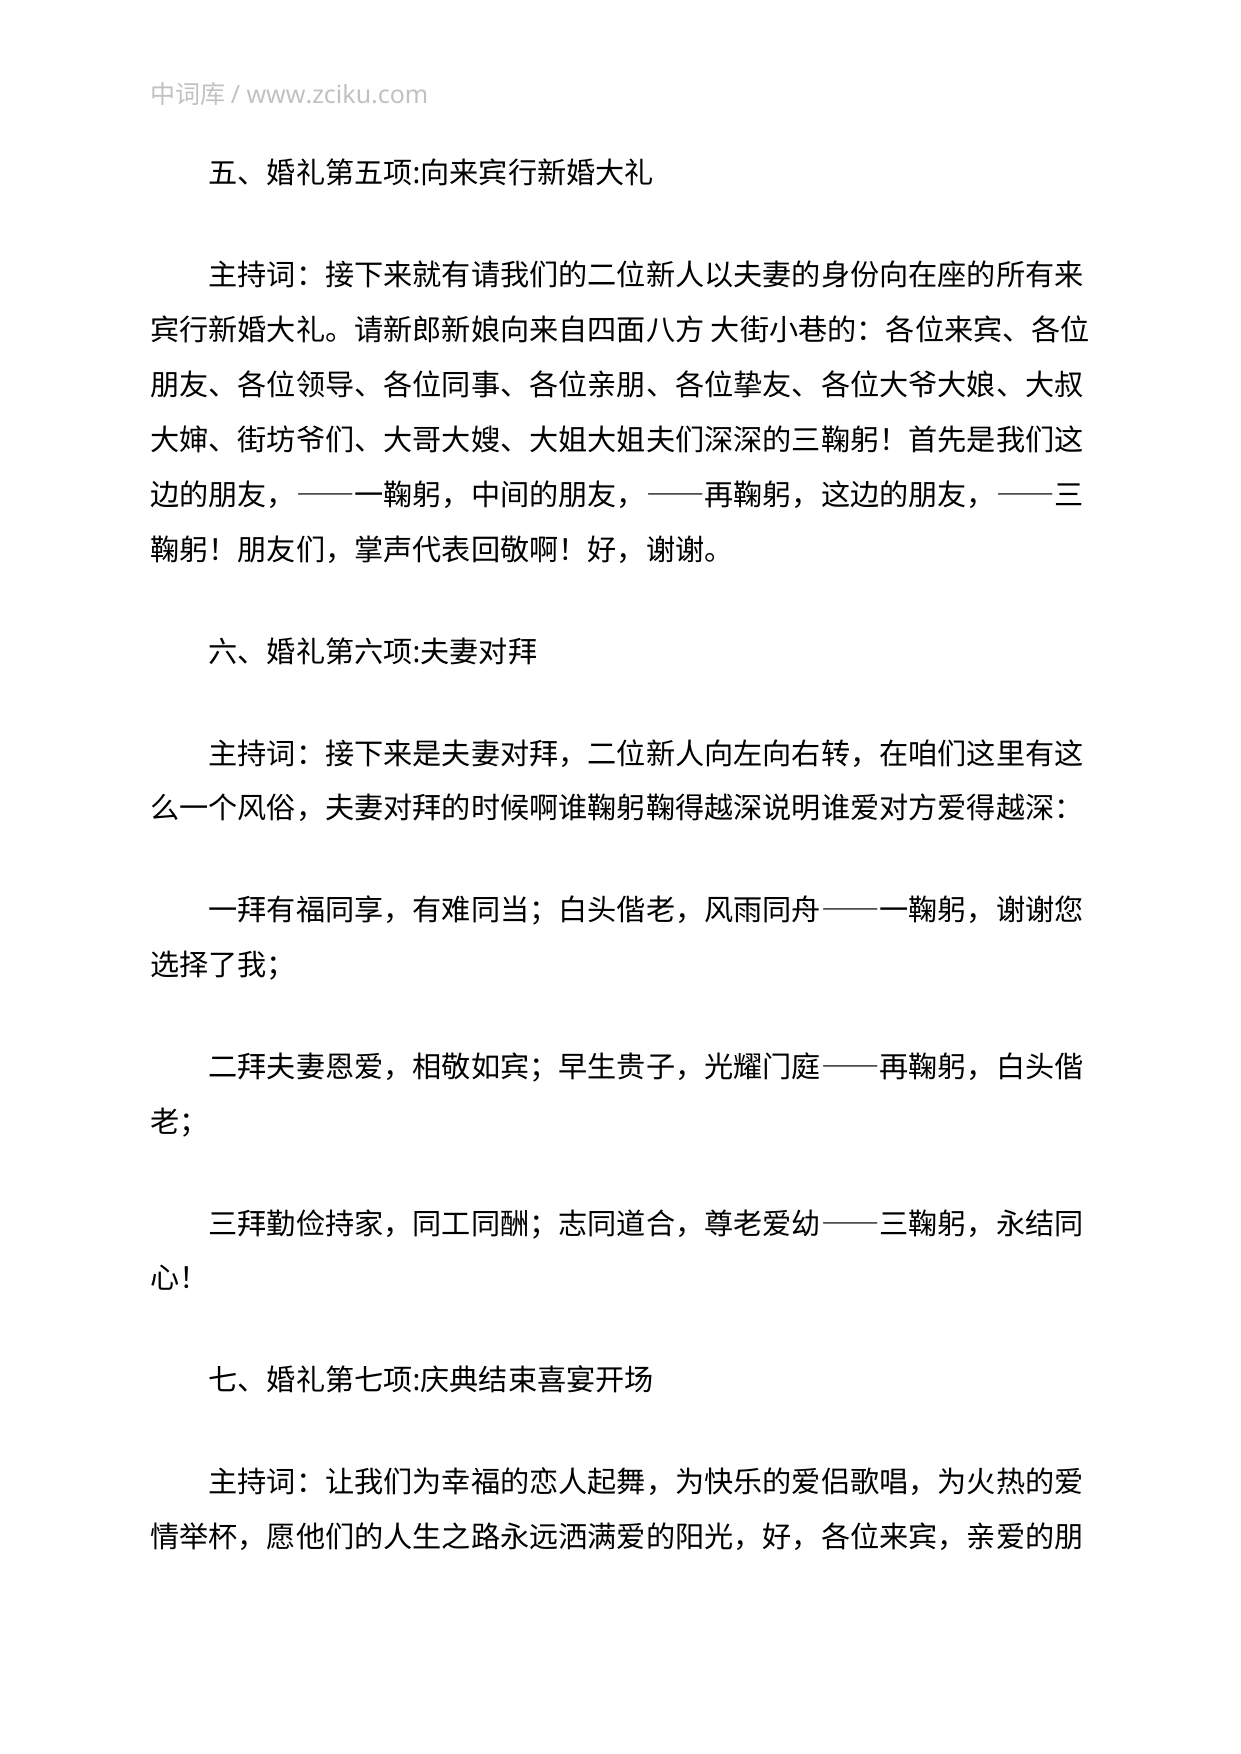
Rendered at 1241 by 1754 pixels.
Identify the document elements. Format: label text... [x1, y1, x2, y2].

text 六、婚礼第六项:夫妻对拜 [150, 628, 1090, 671]
text 一拜有福同享，有难同当；白头偕老，风雨同舟——一鞠躬，谢谢您选择了我； [150, 887, 1090, 984]
text 主持词：接下来就有请我们的二位新人以夫妻的身份向在座的所有来宾行新婚大礼。请新郎新娘向来自四面八方 大街小巷的：各位来宾、各位朋友、各位领导、各位同事、各位亲朋、各位挚友、各位大爷大娘、大叔大婶、街坊爷们、大哥大嫂、大姐大姐夫们深深的三鞠躬！首先是我们这边的朋友，——一鞠躬，中间的朋友，——再鞠躬，这边的朋友，——三鞠躬！朋友们，掌声代表回敬啊！好，谢谢。 [150, 252, 1090, 569]
text 主持词：接下来是夫妻对拜，二位新人向左向右转，在咱们这里有这么一个风俗，夫妻对拜的时候啊谁鞠躬鞠得越深说明谁爱对方爱得越深： [150, 730, 1090, 827]
text 五、婚礼第五项:向来宾行新婚大礼 [150, 150, 1090, 192]
text 三拜勤俭持家，同工同酬；志同道合，尊老爱幼——三鞠躬，永结同心！ [150, 1200, 1090, 1297]
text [150, 1459, 1090, 1556]
text 七、婚礼第七项:庆典结束喜宴开场 [150, 1357, 1090, 1399]
text 二拜夫妻恩爱，相敬如宾；早生贵子，光耀门庭——再鞠躬，白头偕老； [150, 1043, 1090, 1141]
